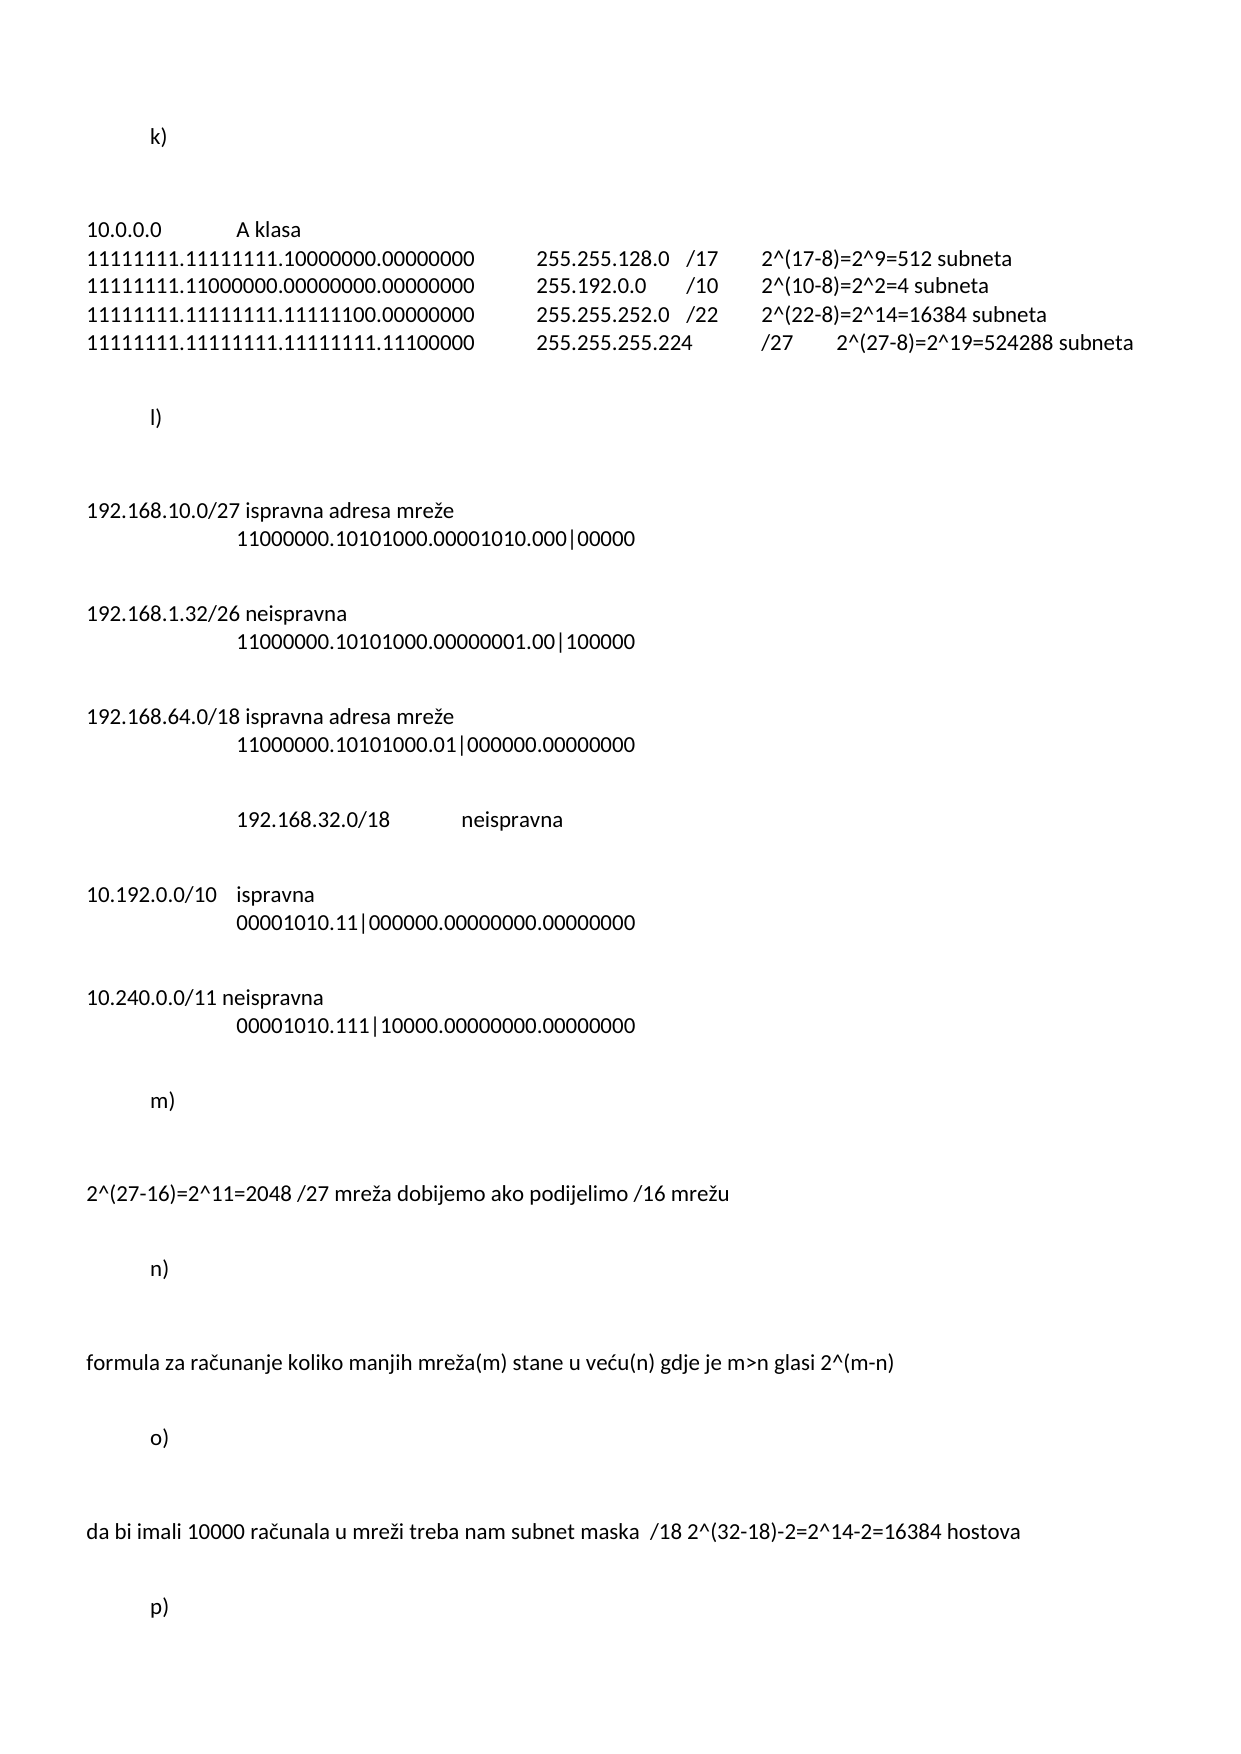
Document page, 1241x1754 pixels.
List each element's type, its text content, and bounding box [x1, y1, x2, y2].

text k) [75, 122, 1165, 150]
text n) [75, 1254, 1165, 1282]
table_cell 00001010.11|000000.00000000.00000000 [75, 908, 1164, 936]
text l) [75, 403, 1165, 431]
table_cell 11000000.10101000.00000001.00|100000 [75, 627, 1164, 655]
table_cell 00001010.111|10000.00000000.00000000 [75, 1011, 1164, 1039]
table_header 10.240.0.0/11 neispravna [75, 983, 1164, 1011]
table_header 192.168.64.0/18 ispravna adresa mreže [75, 702, 1164, 730]
table_cell 11111111.11111111.10000000.00000000 255.255.128.0 /17 2^(17-8)=2^9=512 subneta [75, 244, 1164, 272]
table_header 10.192.0.0/10 ispravna [75, 880, 1164, 908]
table_header 192.168.10.0/27 ispravna adresa mreže [75, 496, 1164, 524]
table_header da bi imali 10000 računala u mreži treba nam subnet maska /18 2^(32-18)-2=2^14-2=16384 hostova [75, 1517, 1164, 1545]
table_header formula za računanje koliko manjih mreža(m) stane u veću(n) gdje je m>n glasi 2^(m-n) [75, 1348, 1164, 1376]
table_cell 11000000.10101000.01|000000.00000000 [75, 730, 1164, 758]
text o) [75, 1423, 1165, 1451]
table_header 192.168.1.32/26 neispravna [75, 599, 1164, 627]
table_header 10.0.0.0 A klasa [75, 216, 1164, 244]
table_cell 11111111.11111111.11111100.00000000 255.255.252.0 /22 2^(22-8)=2^14=16384 subneta [75, 300, 1164, 328]
table_header 2^(27-16)=2^11=2048 /27 mreža dobijemo ako podijelimo /16 mrežu [75, 1180, 1164, 1208]
table_cell 11111111.11000000.00000000.00000000 255.192.0.0 /10 2^(10-8)=2^2=4 subneta [75, 272, 1164, 300]
table_header 192.168.32.0/18 neispravna [75, 805, 1164, 833]
text p) [75, 1592, 1165, 1620]
table_cell 11111111.11111111.11111111.11100000 255.255.255.224 /27 2^(27-8)=2^19=524288 subneta [75, 328, 1164, 356]
text m) [75, 1086, 1165, 1114]
table_cell 11000000.10101000.00001010.000|00000 [75, 524, 1164, 552]
